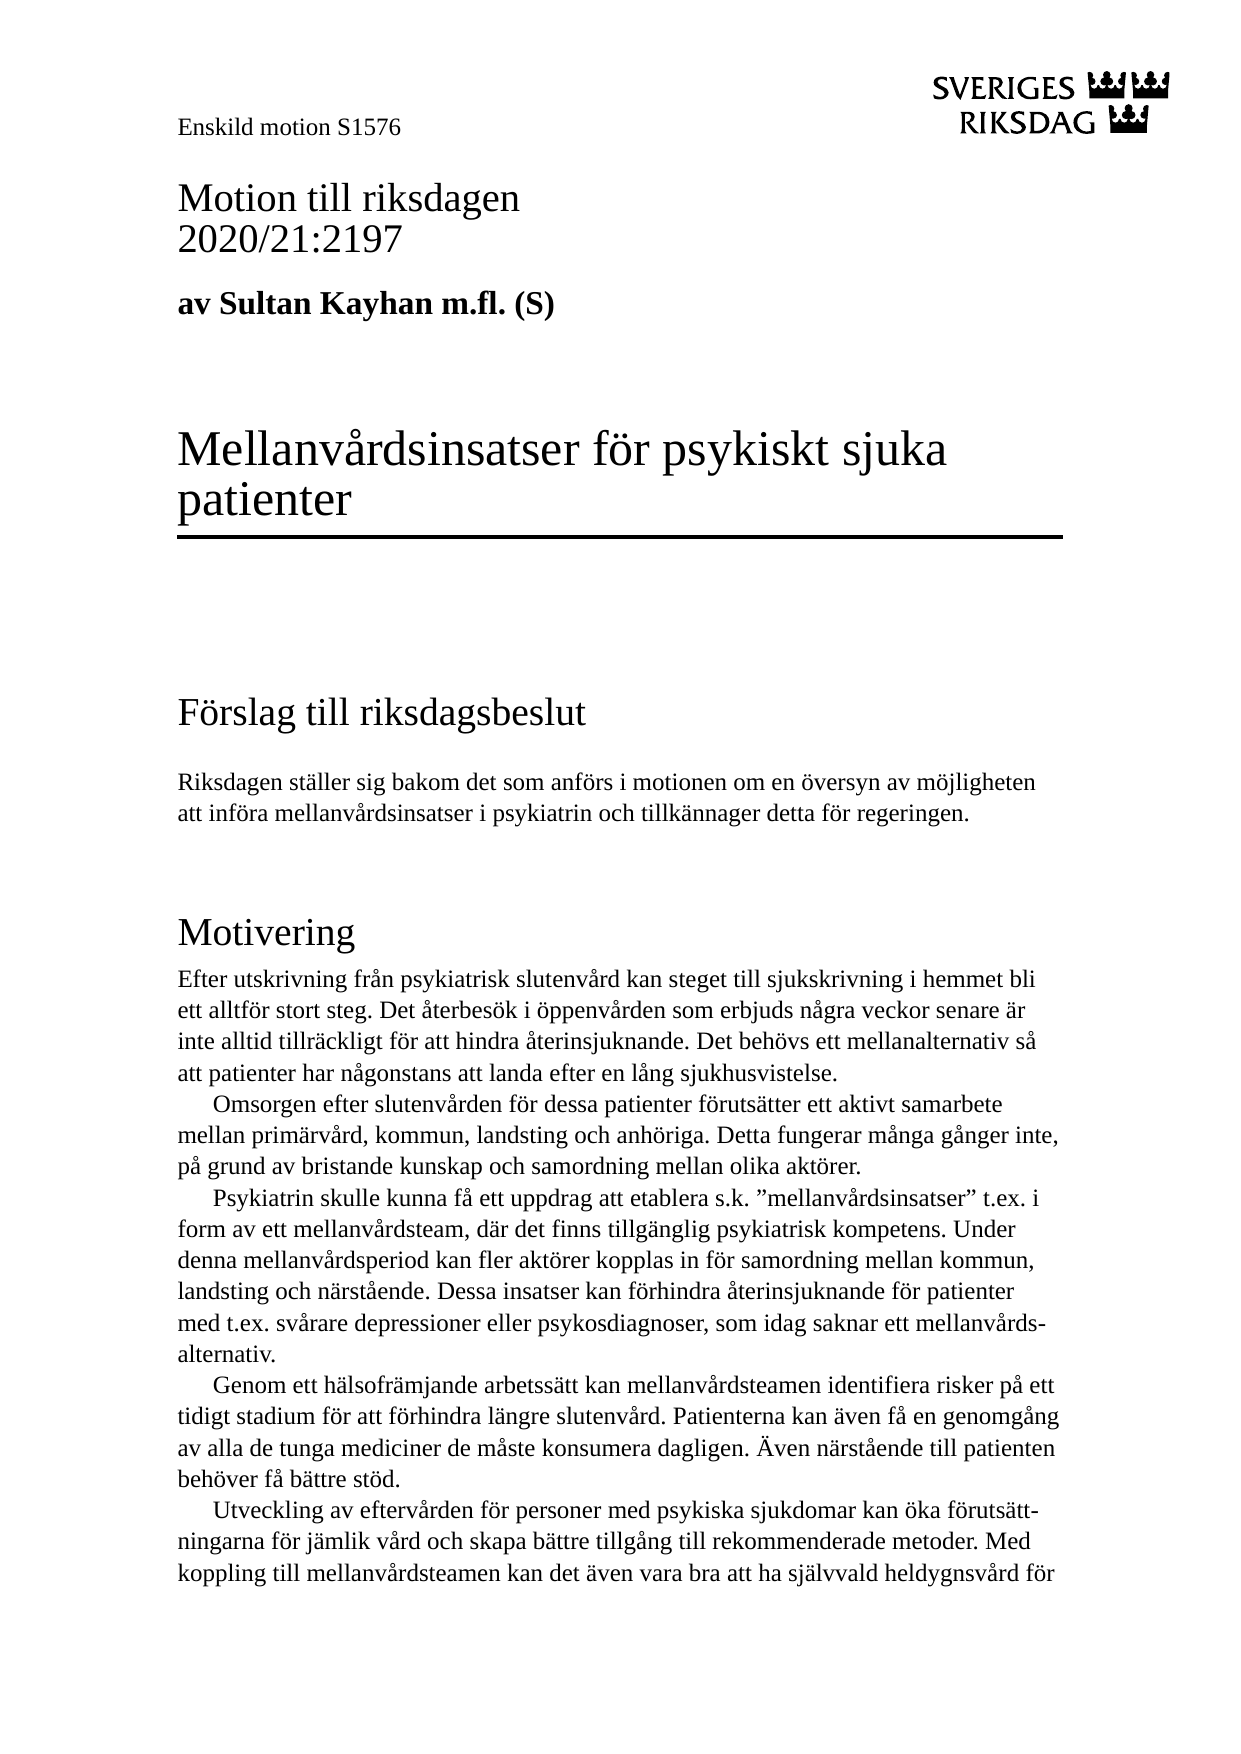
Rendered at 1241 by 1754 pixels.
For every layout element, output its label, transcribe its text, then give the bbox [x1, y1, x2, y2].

text Psykiatrin skulle kunna få ett uppdrag att etablera s.k. ”mellanvårdsinsatser” t.ex. i form av ett mellanvårdsteam, där det finns tillgänglig psykiatrisk kompetens. Under denna mellanvårdsperiod kan fler aktörer kopplas in för samordning mellan kommun, landsting och närstående. Dessa insatser kan förhindra återinsjuknande för patienter med t.ex. svårare depressioner eller psykosdiagnoser, som idag saknar ett mellanvårdsalternativ. [177, 1180, 1063, 1368]
text Omsorgen efter slutenvården för dessa patienter förutsätter ett aktivt samarbete mellan primärvård, kommun, landsting och anhöriga. Detta fungerar många gånger inte, på grund av bristande kunskap och samordning mellan olika aktörer. [177, 1086, 1063, 1180]
text Efter utskrivning från psykiatrisk slutenvård kan steget till sjukskrivning i hemmet bli ett alltför stort steg. Det återbesök i öppenvården som erbjuds några veckor senare är inte alltid tillräckligt för att hindra återinsjuknande. Det behövs ett mellanalternativ så att patienter har någonstans att landa efter en lång sjukhusvistelse. [177, 961, 1063, 1086]
text Genom ett hälsofrämjande arbetssätt kan mellanvårdsteamen identifiera risker på ett tidigt stadium för att förhindra längre slutenvård. Patienterna kan även få en genomgång av alla de tunga mediciner de måste konsumera dagligen. Även närstående till patienten behöver få bättre stöd. [177, 1368, 1063, 1493]
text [177, 1493, 1063, 1586]
